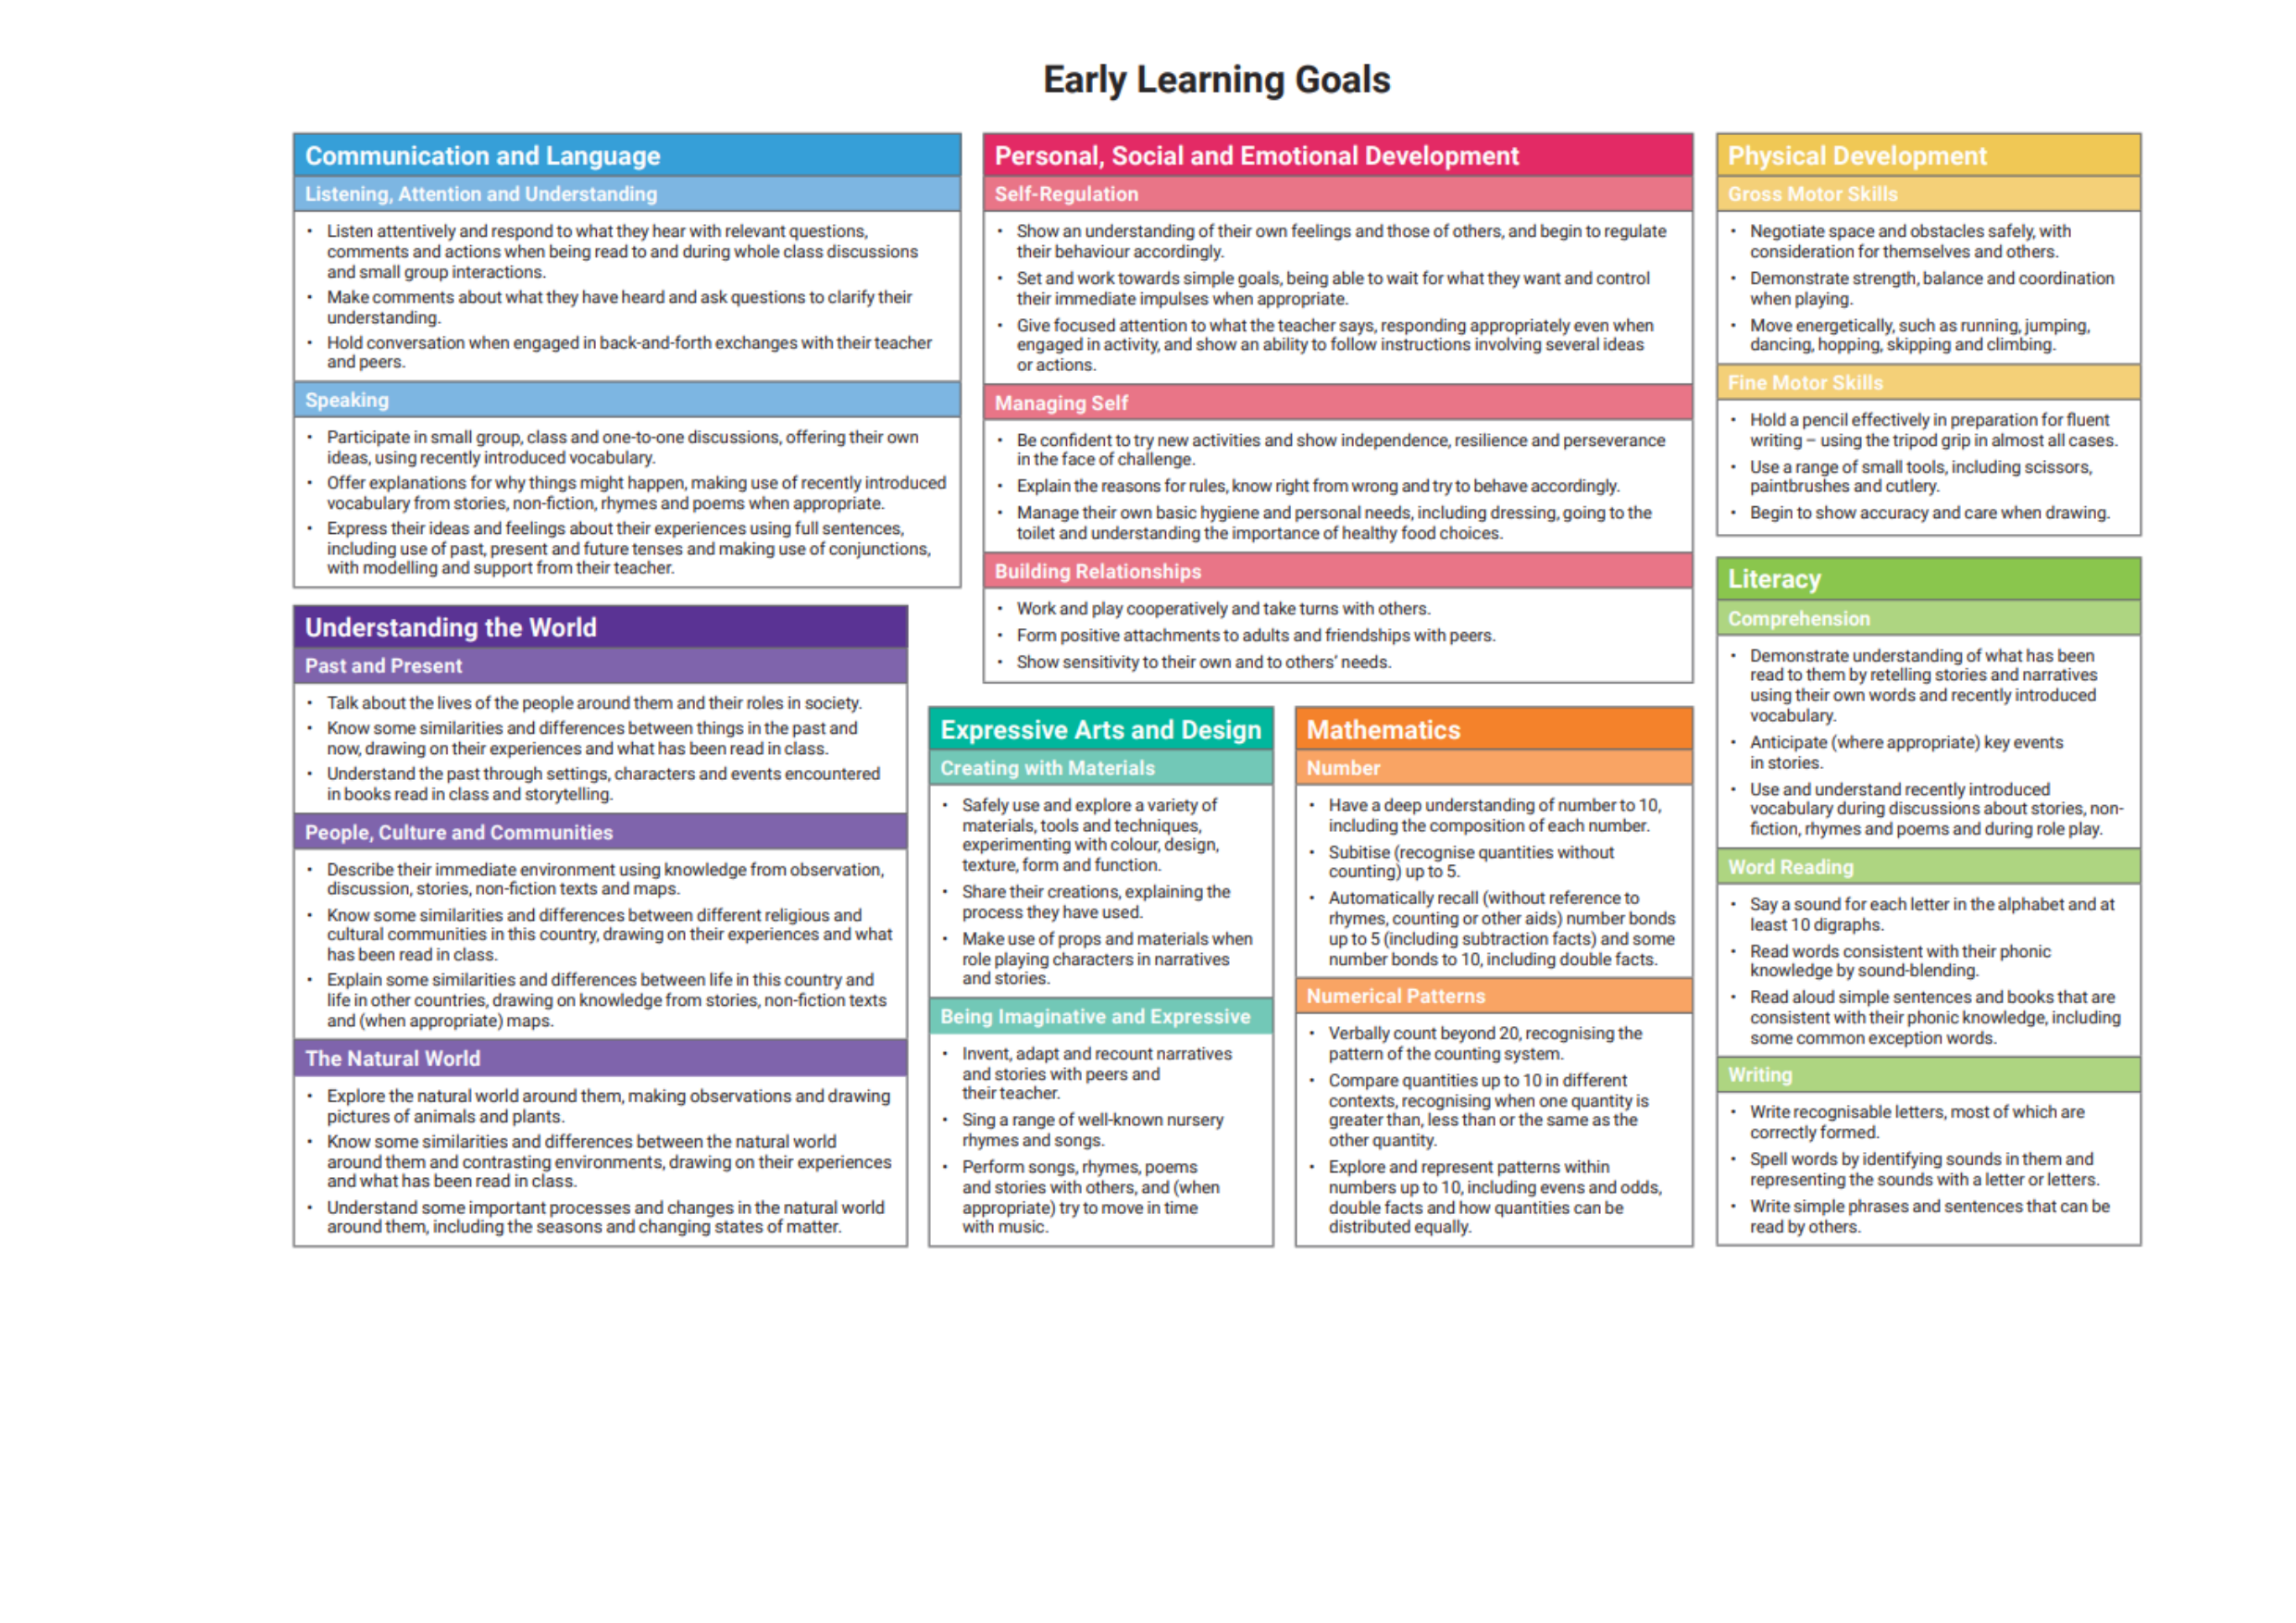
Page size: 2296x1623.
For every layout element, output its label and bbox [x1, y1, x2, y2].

picture [261, 41, 2175, 1261]
